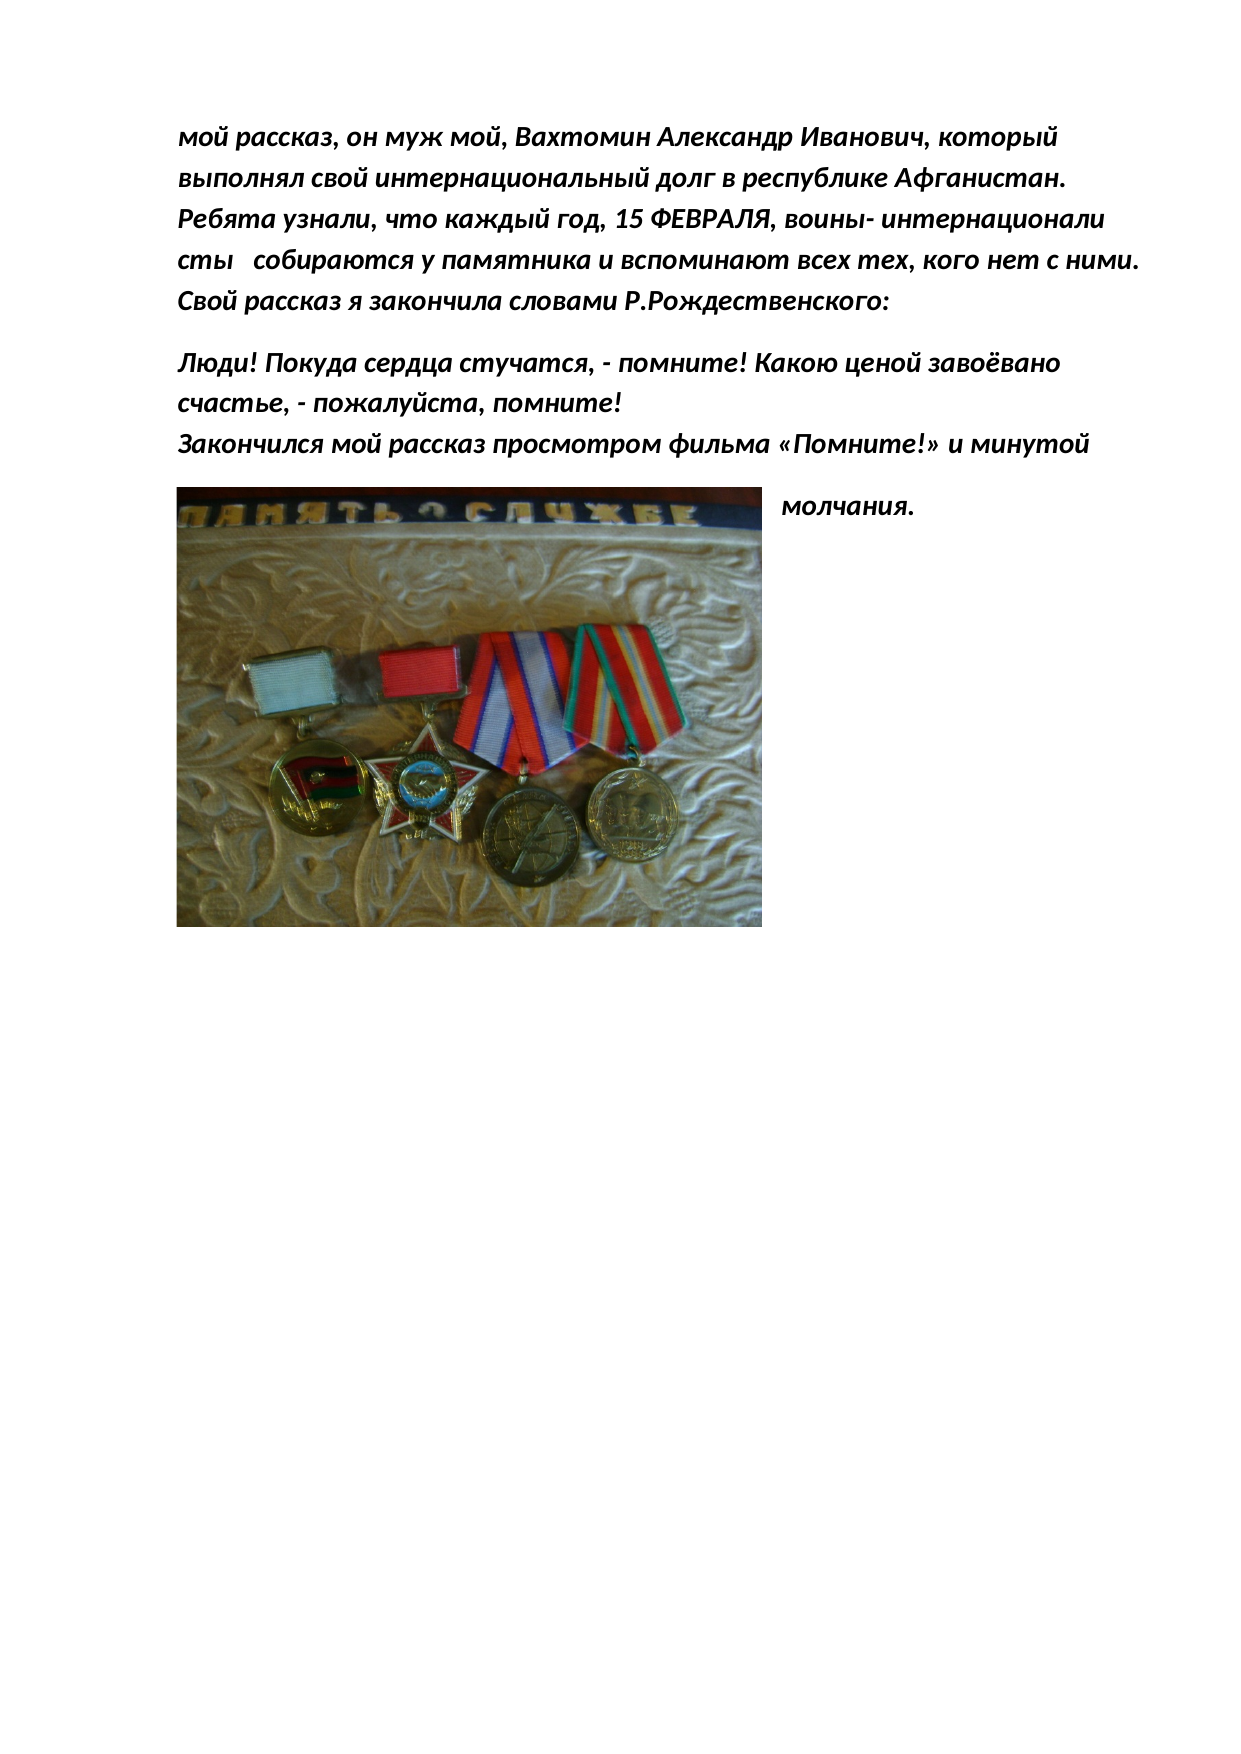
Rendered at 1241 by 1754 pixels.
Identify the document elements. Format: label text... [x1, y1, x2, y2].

text молчания. [762, 487, 1152, 523]
picture [176, 487, 762, 927]
text Люди! Покуда сердца стучатся, - помните! Какою ценой завоёвано счастье, - пожалуйста, помните! Закончился мой рассказ просмотром фильма «Помните!» и минутой [177, 344, 1152, 461]
